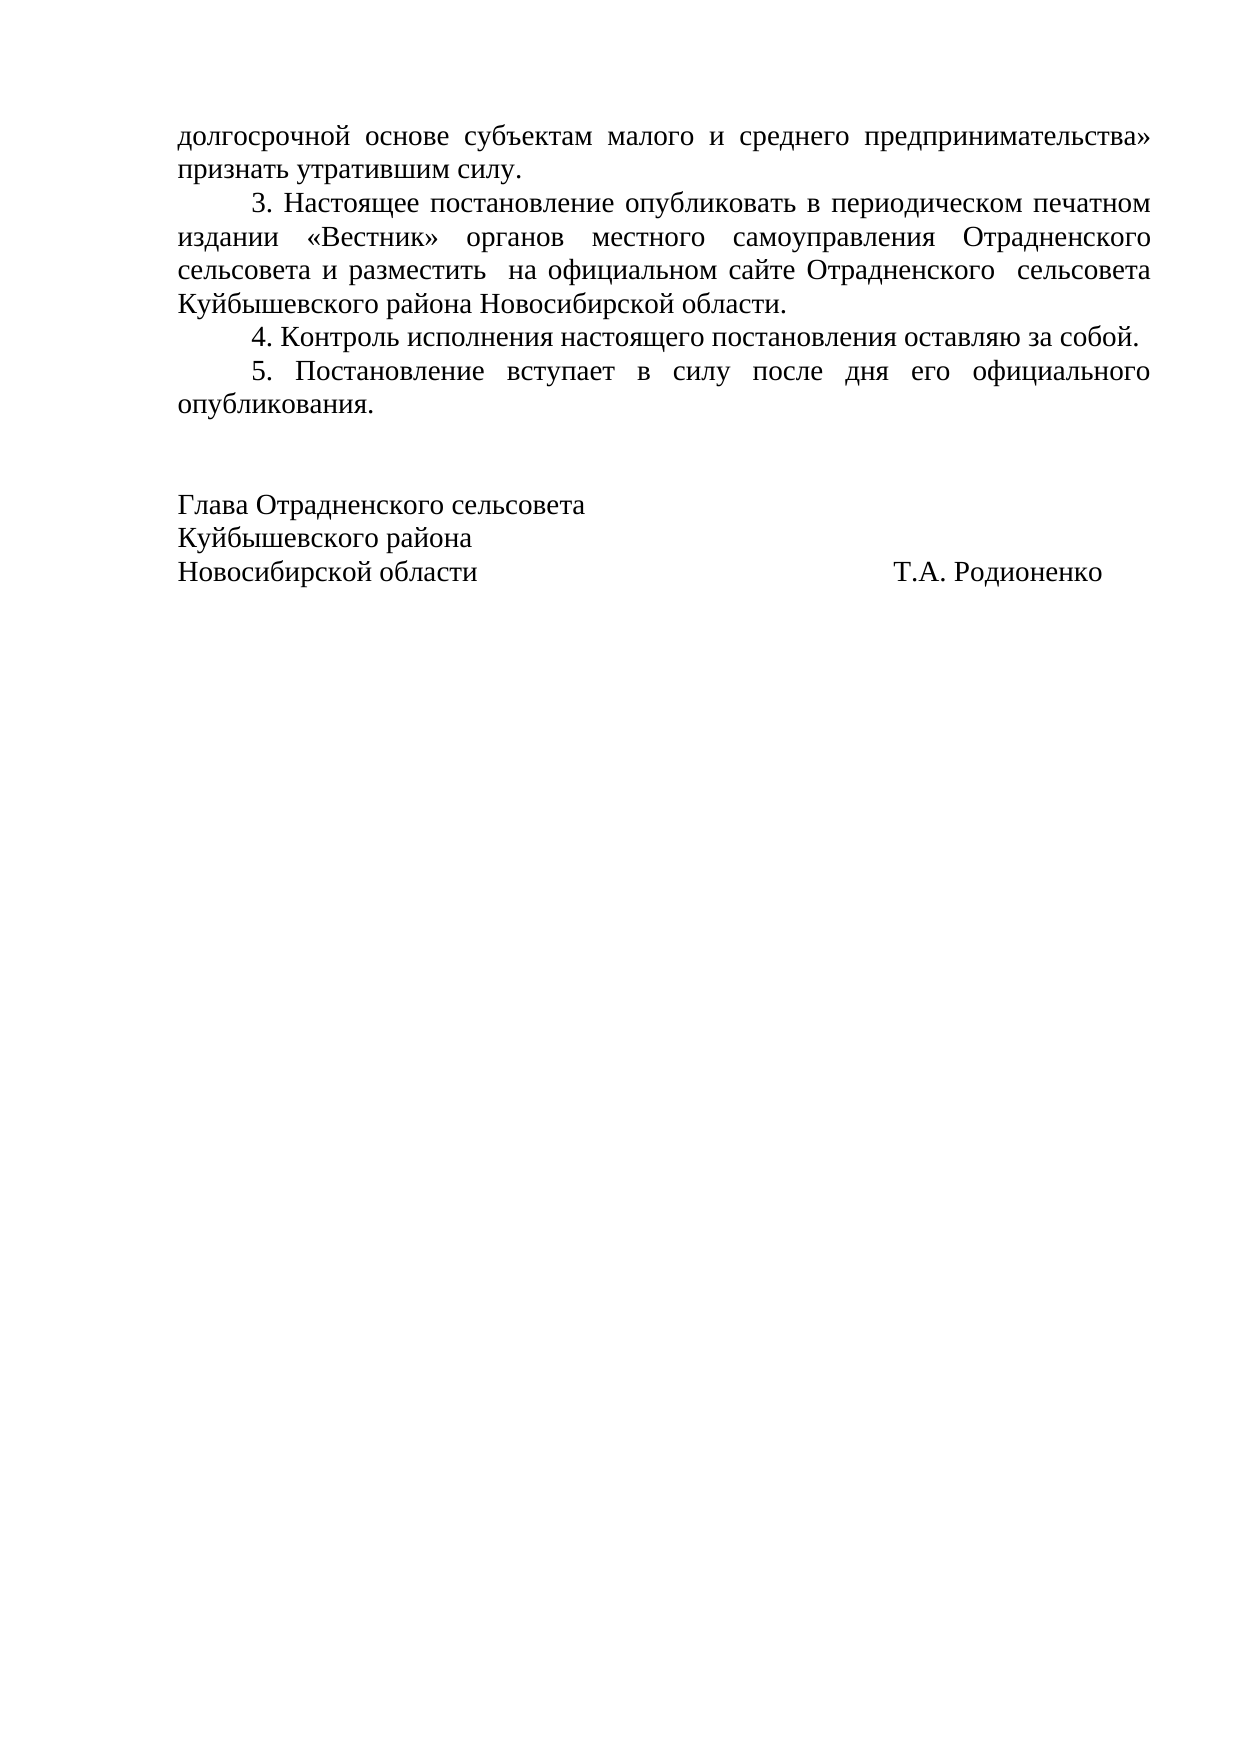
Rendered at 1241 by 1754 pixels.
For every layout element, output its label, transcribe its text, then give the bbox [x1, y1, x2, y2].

text 4. Контроль исполнения настоящего постановления оставляю за собой. [177, 319, 1152, 353]
text Куйбышевского района [177, 521, 1152, 554]
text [177, 118, 1152, 185]
text Глава Отрадненского сельсовета [177, 487, 1152, 521]
text 5. Постановление вступает в силу после дня его официального опубликования. [177, 353, 1152, 420]
text 3. Настоящее постановление опубликовать в периодическом печатном издании «Вестник» органов местного самоуправления Отрадненского сельсовета и разместить на официальном сайте Отрадненского сельсовета Куйбышевского района Новосибирской области. [177, 185, 1152, 319]
text Новосибирской области Т.А. Родионенко [177, 554, 1152, 588]
